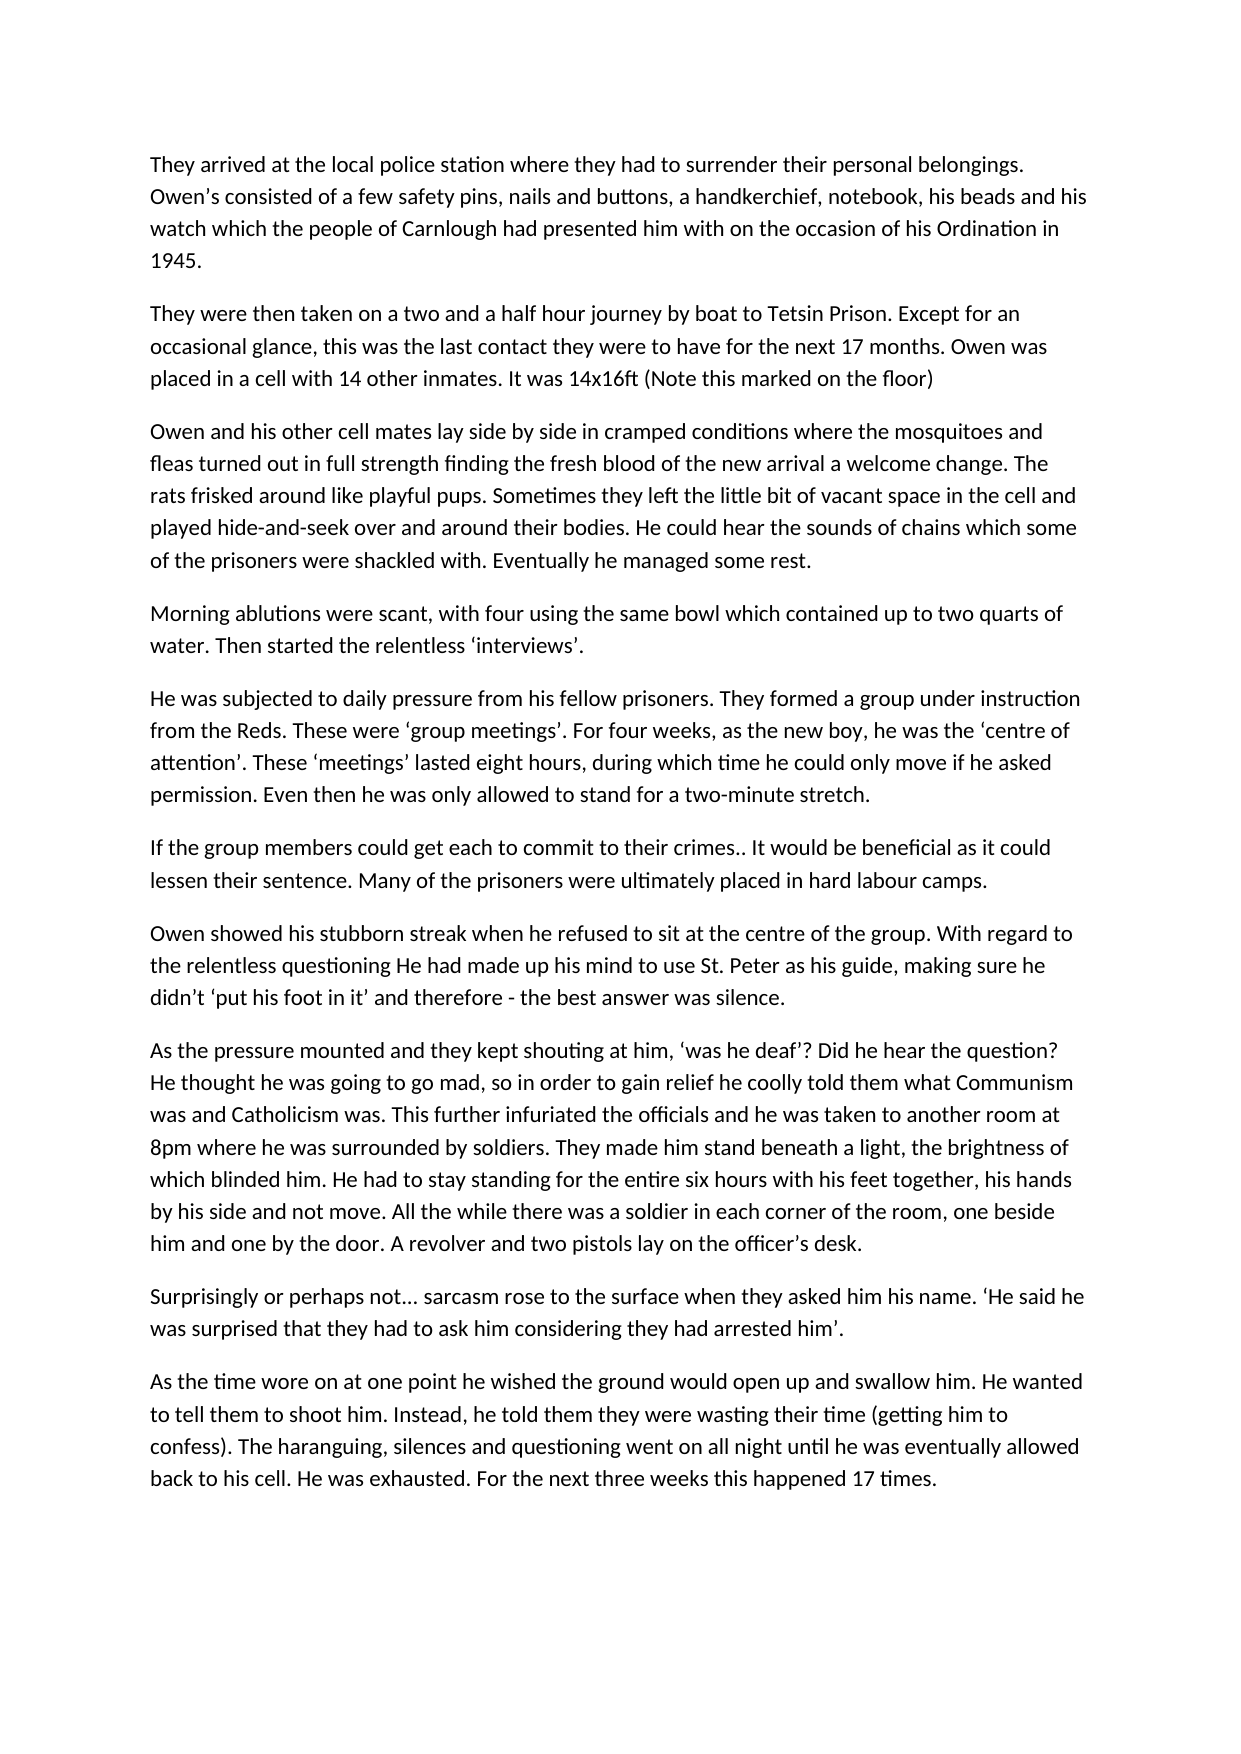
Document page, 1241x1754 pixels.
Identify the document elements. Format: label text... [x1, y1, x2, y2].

text Owen showed his stubborn streak when he refused to sit at the centre of the group. With regard to the relentless questioning He had made up his mind to use St. Peter as his guide, making sure he didn’t ‘put his foot in it’ and therefore - the best answer was silence. [150, 919, 1090, 1011]
text If the group members could get each to commit to their crimes.. It would be beneficial as it could lessen their sentence. Many of the prisoners were ultimately placed in hard labour camps. [150, 833, 1090, 894]
text They arrived at the local police station where they had to surrender their personal belongings. Owen’s consisted of a few safety pins, nails and buttons, a handkerchief, notebook, his beads and his watch which the people of Carnlough had presented him with on the occasion of his Ordination in 1945. [150, 150, 1090, 274]
text As the pressure mounted and they kept shouting at him, ‘was he deaf’? Did he hear the question? He thought he was going to go mad, so in order to gain relief he coolly told them what Communism was and Catholicism was. This further infuriated the officials and he was taken to another room at 8pm where he was surrounded by soldiers. They made him stand beneath a light, the brightness of which blinded him. He had to stay standing for the entire six hours with his feet together, his hands by his side and not move. All the while there was a soldier in each corner of the room, one beside him and one by the door. A revolver and two pistols lay on the officer’s desk. [150, 1036, 1090, 1257]
text As the time wore on at one point he wished the ground would open up and swallow him. He wanted to tell them to shoot him. Instead, he told them they were wasting their time (getting him to confess). The haranguing, silences and questioning went on all night until he was eventually allowed back to his cell. He was exhausted. For the next three weeks this happened 17 times. [150, 1367, 1090, 1492]
text Surprisingly or perhaps not... sarcasm rose to the surface when they asked him his name. ‘He said he was surprised that they had to ask him considering they had arrested him’. [150, 1282, 1090, 1342]
text He was subjected to daily pressure from his fellow prisoners. They formed a group under instruction from the Reds. These were ‘group meetings’. For four weeks, as the new boy, he was the ‘centre of attention’. These ‘meetings’ lasted eight hours, during which time he could only move if he asked permission. Even then he was only allowed to stand for a two-minute stretch. [150, 684, 1090, 808]
text Owen and his other cell mates lay side by side in cramped conditions where the mosquitoes and fleas turned out in full strength finding the fresh blood of the new arrival a welcome change. The rats frisked around like playful pups. Sometimes they left the little bit of vacant space in the cell and played hide-and-seek over and around their bodies. He could hear the sounds of chains which some of the prisoners were shackled with. Eventually he managed some rest. [150, 417, 1090, 574]
text They were then taken on a two and a half hour journey by boat to Tetsin Prison. Except for an occasional glance, this was the last contact they were to have for the next 17 months. Owen was placed in a cell with 14 other inmates. It was 14x16ft (Note this marked on the floor) [150, 299, 1090, 392]
text Morning ablutions were scant, with four using the same bowl which contained up to two quarts of water. Then started the relentless ‘interviews’. [150, 599, 1090, 659]
